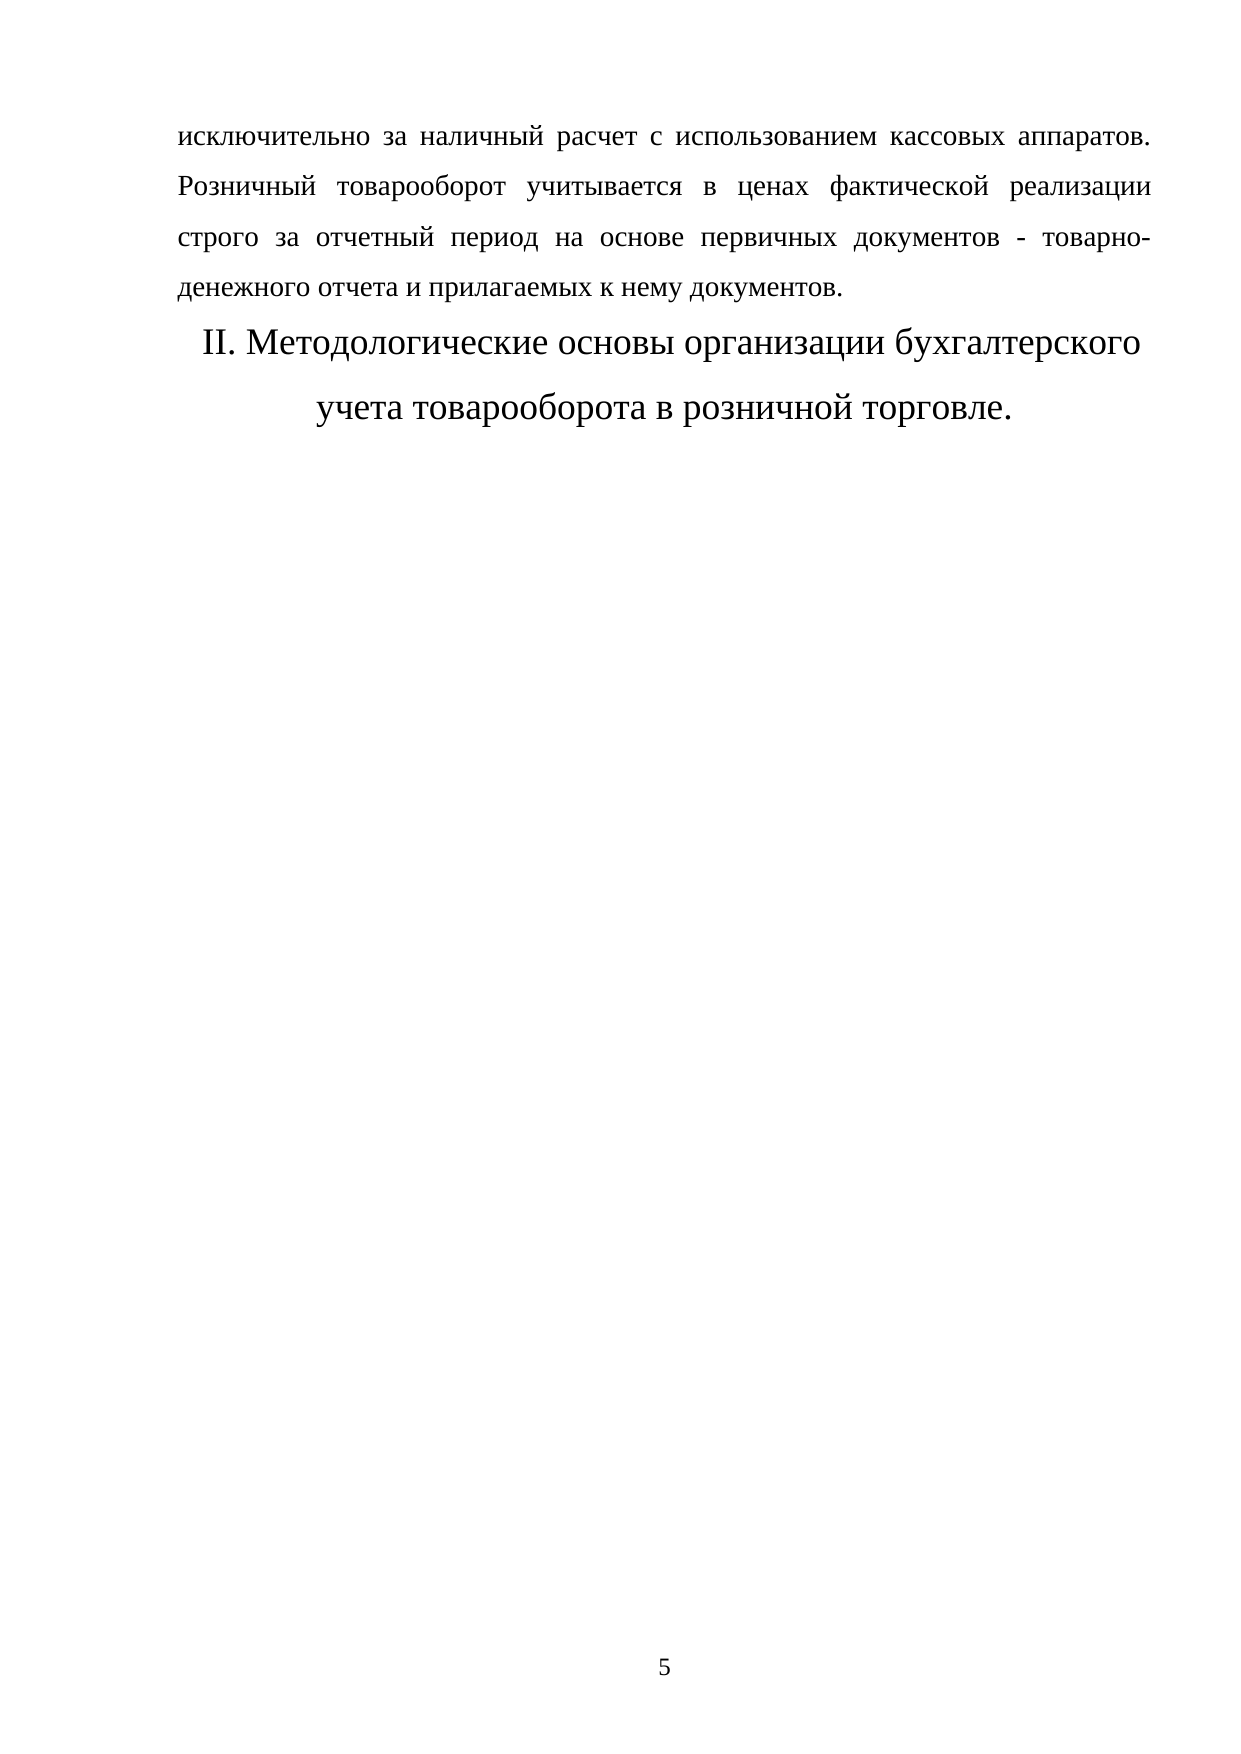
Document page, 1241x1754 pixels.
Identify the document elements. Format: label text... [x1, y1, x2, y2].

text II. Методологические основы организации бухгалтерского учета товарооборота в розничной торговле. [177, 319, 1152, 427]
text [177, 118, 1152, 303]
